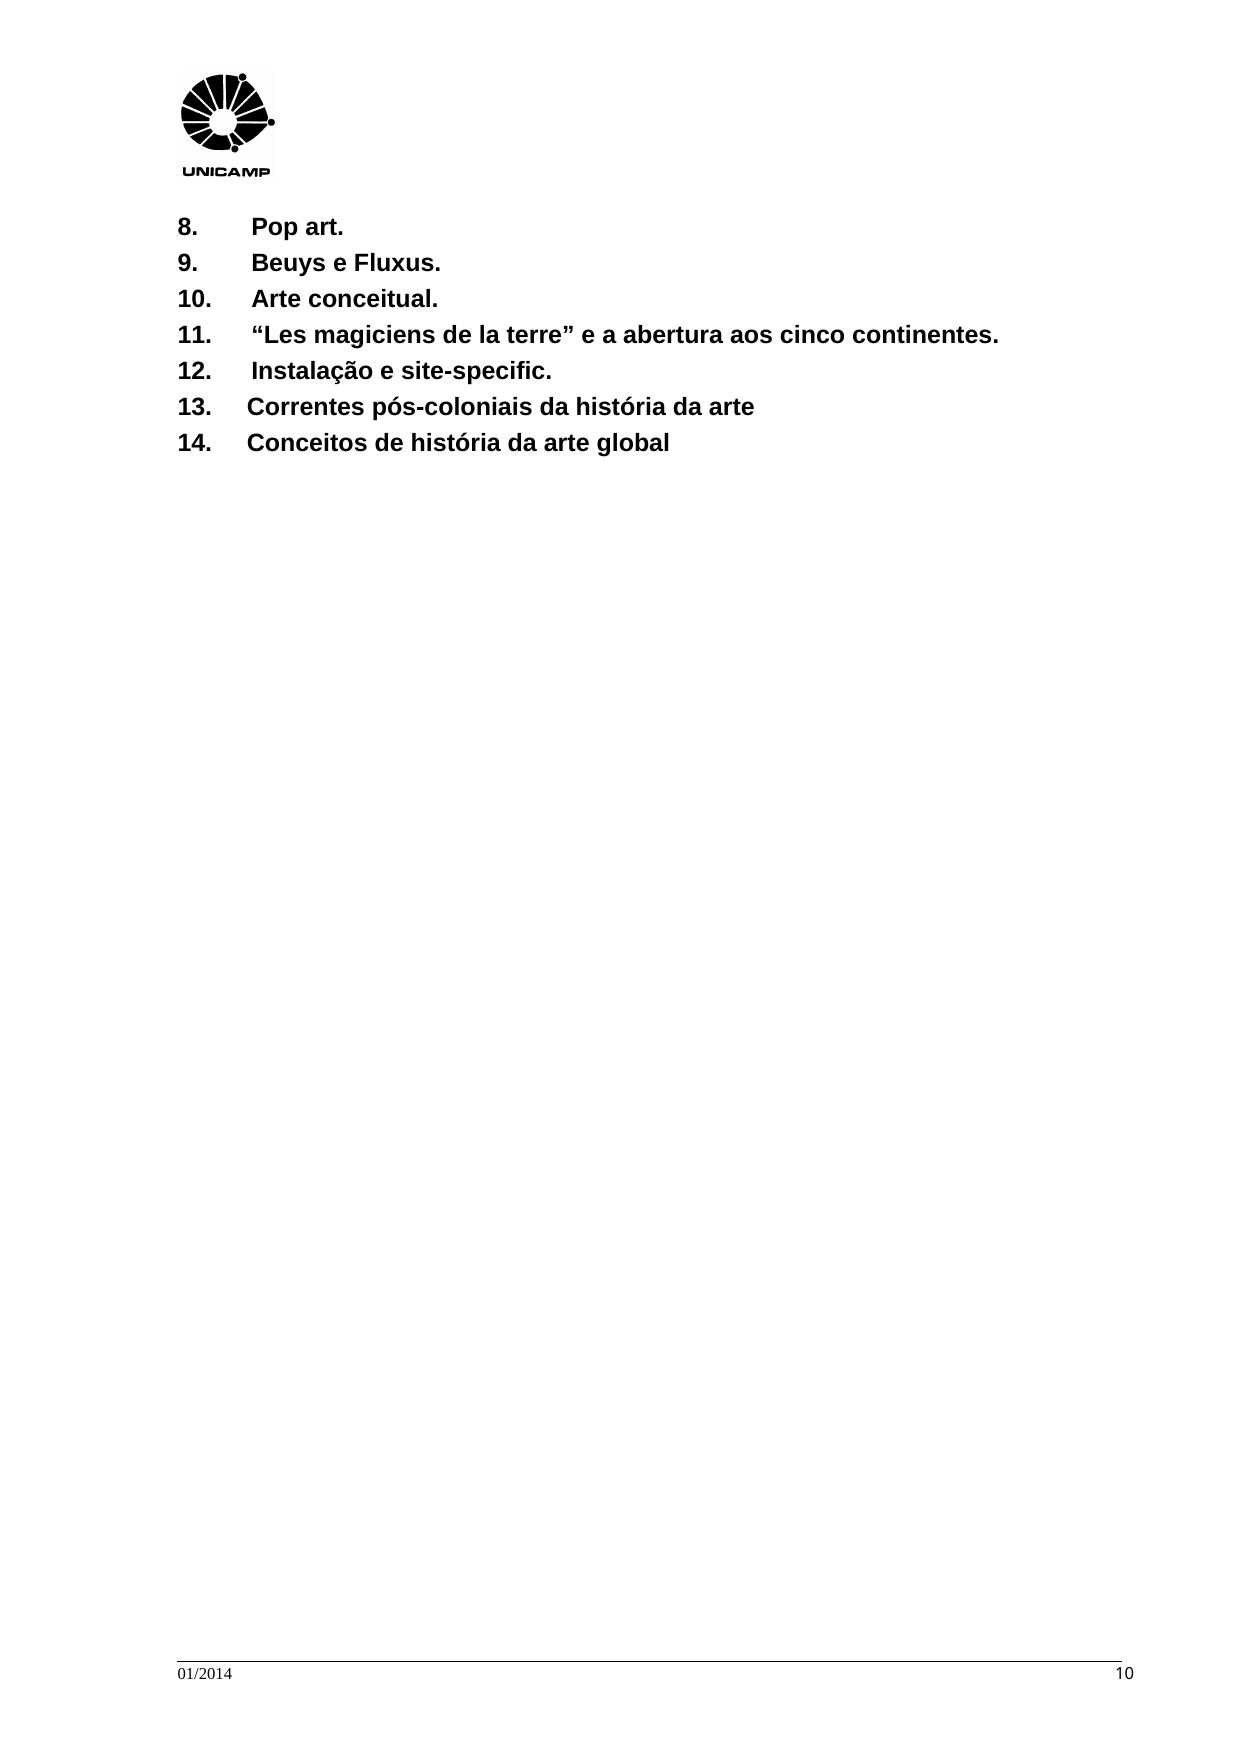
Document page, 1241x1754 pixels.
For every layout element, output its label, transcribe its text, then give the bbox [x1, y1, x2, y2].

text 14. Conceitos de história da arte global [177, 428, 1122, 457]
text 8. Pop art. [177, 212, 1122, 241]
text 9. Beuys e Fluxus. [177, 248, 1122, 277]
text 13. Correntes pós-coloniais da história da arte [177, 392, 1122, 421]
picture [177, 70, 278, 179]
text 10. Arte conceitual. [177, 284, 1122, 313]
text 12. Instalação e site-specific. [177, 356, 1122, 385]
text 11. “Les magiciens de la terre” e a abertura aos cinco continentes. [177, 320, 1122, 349]
